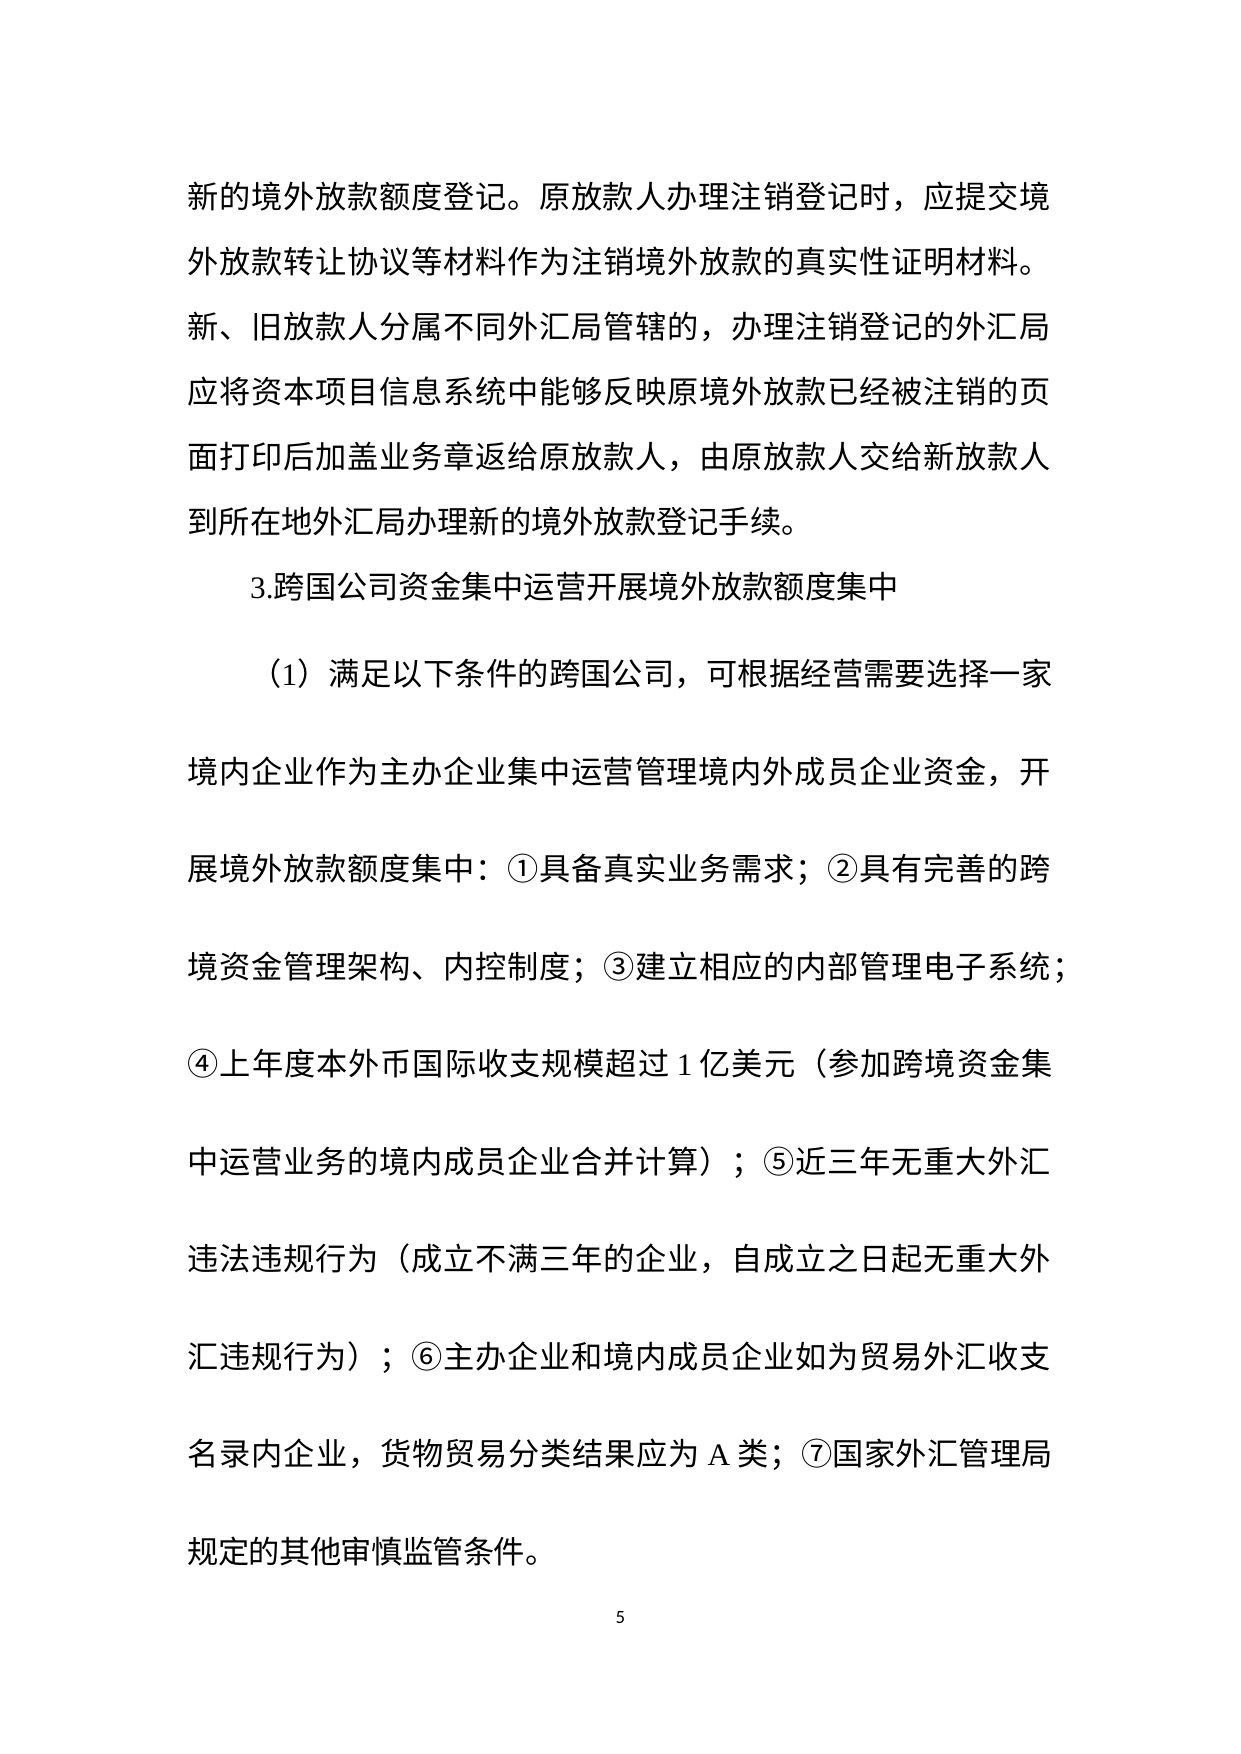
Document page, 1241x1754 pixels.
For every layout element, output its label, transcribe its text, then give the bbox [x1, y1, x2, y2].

text （1）满足以下条件的跨国公司，可根据经营需要选择一家境内企业作为主办企业集中运营管理境内外成员企业资金，开展境外放款额度集中：①具备真实业务需求；②具有完善的跨境资金管理架构、内控制度；③建立相应的内部管理电子系统；④上年度本外币国际收支规模超过1亿美元（参加跨境资金集中运营业务的境内成员企业合并计算）；⑤近三年无重大外汇违法违规行为（成立不满三年的企业，自成立之日起无重大外汇违规行为）；⑥主办企业和境内成员企业如为贸易外汇收支名录内企业，货物贸易分类结果应为A类；⑦国家外汇管理局规定的其他审慎监管条件。 [187, 639, 1053, 1582]
text 3.跨国公司资金集中运营开展境外放款额度集中 [187, 552, 1053, 617]
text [187, 162, 1053, 552]
